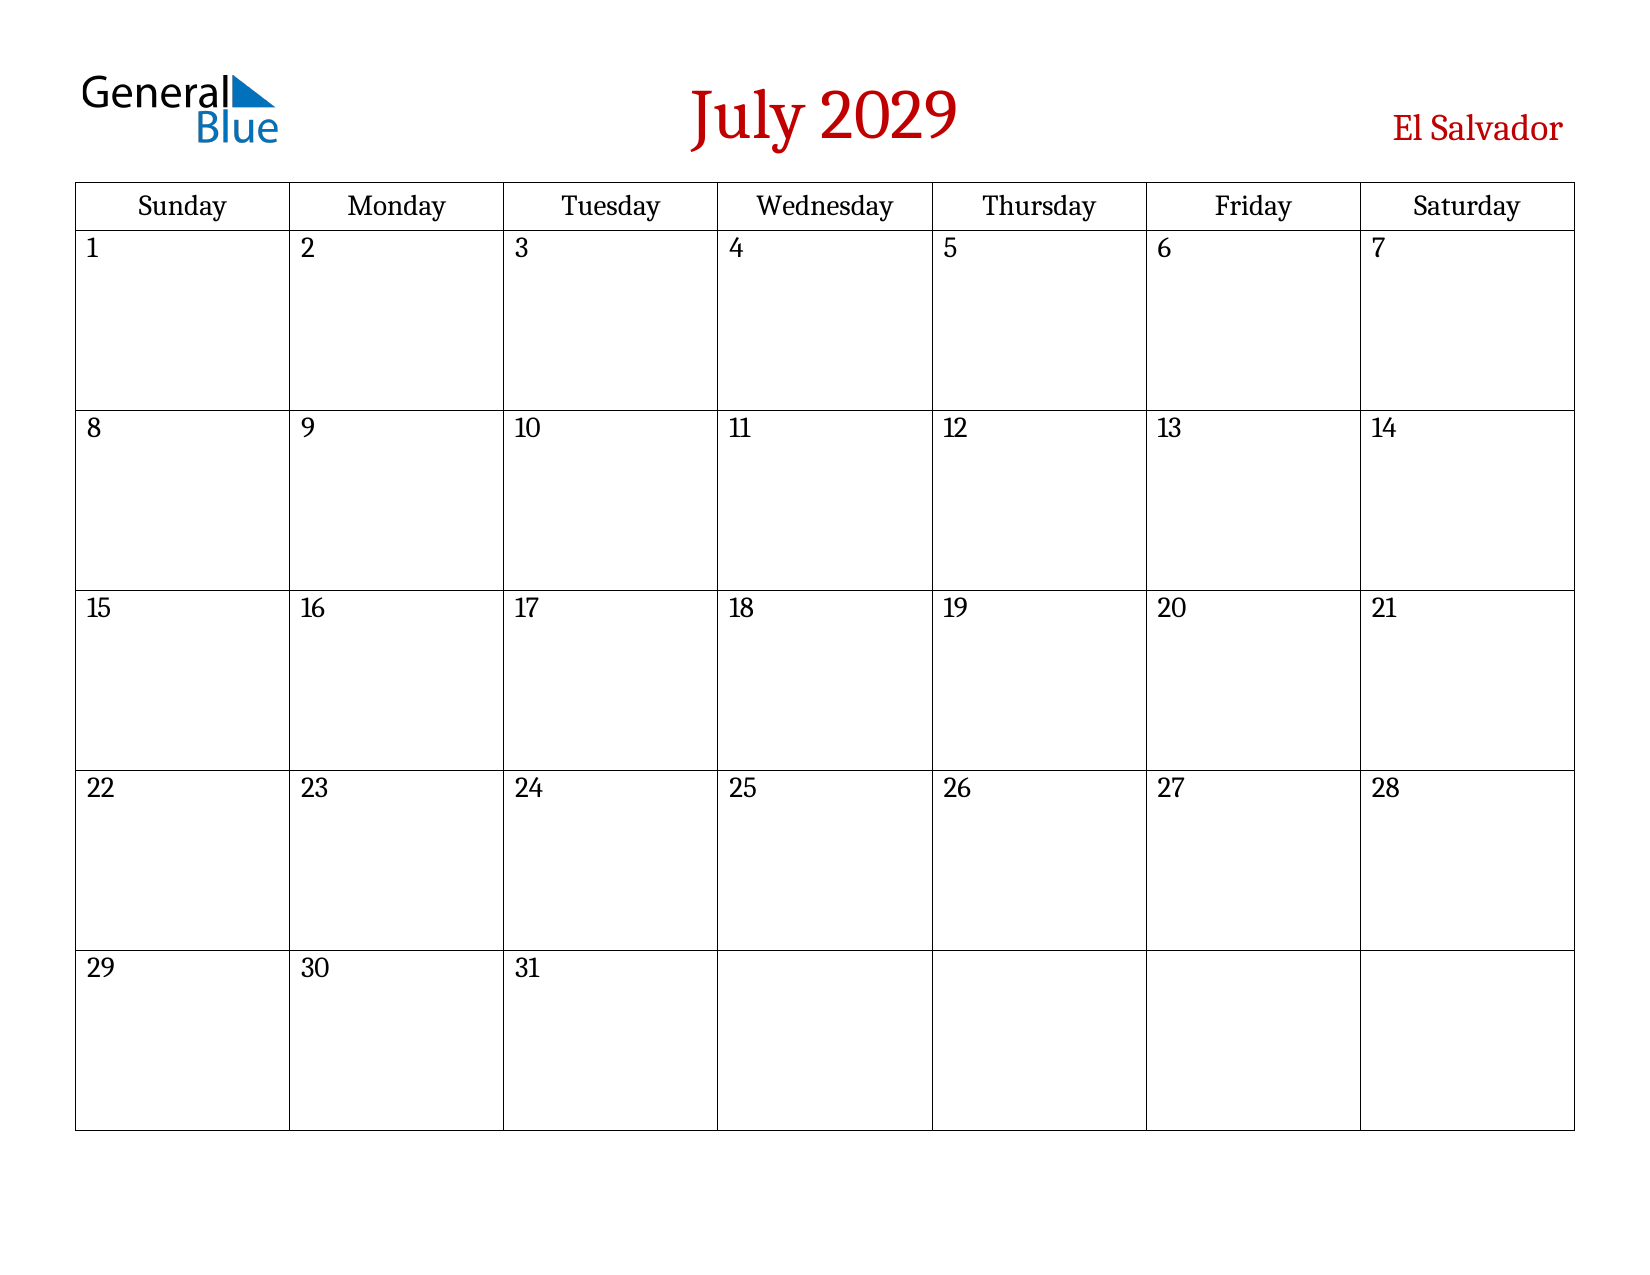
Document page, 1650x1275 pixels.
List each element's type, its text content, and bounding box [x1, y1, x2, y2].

table_header July 2029 [504, 75, 1146, 182]
table_cell 11 [718, 411, 932, 444]
table_cell 29 [76, 951, 289, 985]
table_cell [290, 265, 503, 410]
table_cell Tuesday [504, 183, 717, 230]
table_cell 6 [1147, 231, 1360, 264]
table_cell 4 [718, 231, 932, 264]
table_cell [933, 951, 1146, 985]
table_cell Saturday [1361, 183, 1574, 230]
table_cell 3 [504, 231, 717, 264]
table_cell [933, 445, 1146, 590]
table_cell [933, 985, 1146, 1130]
table_cell [1361, 805, 1574, 950]
table_cell 25 [718, 771, 932, 805]
table_cell 30 [290, 951, 503, 985]
table_cell 20 [1147, 591, 1360, 625]
table_cell [1361, 625, 1574, 770]
table_cell 22 [76, 771, 289, 805]
table_cell [1147, 445, 1360, 590]
table_cell 14 [1361, 411, 1574, 444]
table_cell [290, 985, 503, 1130]
table_cell 31 [504, 951, 717, 985]
table_cell 27 [1147, 771, 1360, 805]
table_cell 9 [290, 411, 503, 444]
table_cell [504, 985, 717, 1130]
table_cell [76, 805, 289, 950]
table_cell [1147, 951, 1360, 985]
table_header El Salvador [1146, 75, 1574, 182]
table_cell [718, 625, 932, 770]
table_cell 19 [933, 591, 1146, 625]
table_cell [290, 805, 503, 950]
table_cell [504, 625, 717, 770]
table_cell [1361, 985, 1574, 1130]
table_cell [1147, 265, 1360, 410]
table_cell 5 [933, 231, 1146, 264]
picture [82, 75, 278, 143]
table_cell [1361, 265, 1574, 410]
table_cell 2 [290, 231, 503, 264]
table_cell Sunday [76, 183, 289, 230]
table_cell 15 [76, 591, 289, 625]
table_cell Friday [1147, 183, 1360, 230]
table_cell [504, 445, 717, 590]
table_cell [504, 805, 717, 950]
table_cell 24 [504, 771, 717, 805]
table_cell Wednesday [718, 183, 932, 230]
table_cell [290, 445, 503, 590]
table_cell [718, 985, 932, 1130]
table_cell [504, 265, 717, 410]
table_cell 18 [718, 591, 932, 625]
table_cell [76, 265, 289, 410]
table_cell [76, 985, 289, 1130]
table_cell 23 [290, 771, 503, 805]
table_cell Monday [290, 183, 503, 230]
table_header [76, 75, 503, 182]
table_cell [1361, 951, 1574, 985]
table_cell 17 [504, 591, 717, 625]
table_cell 13 [1147, 411, 1360, 444]
table_cell [933, 805, 1146, 950]
table_cell [76, 445, 289, 590]
table_cell 26 [933, 771, 1146, 805]
table_cell [933, 265, 1146, 410]
table_cell 7 [1361, 231, 1574, 264]
table_cell [718, 445, 932, 590]
table_cell 10 [504, 411, 717, 444]
table_cell [1361, 445, 1574, 590]
table_cell 28 [1361, 771, 1574, 805]
table_cell Thursday [933, 183, 1146, 230]
table_cell 8 [76, 411, 289, 444]
table_cell 16 [290, 591, 503, 625]
table_cell [1147, 805, 1360, 950]
table_cell [718, 805, 932, 950]
table_cell [1147, 985, 1360, 1130]
table_cell [933, 625, 1146, 770]
table_cell [76, 625, 289, 770]
table_cell 1 [76, 231, 289, 264]
table_cell 21 [1361, 591, 1574, 625]
table_cell [718, 265, 932, 410]
table_cell 12 [933, 411, 1146, 444]
table_cell [290, 625, 503, 770]
table_cell [1147, 625, 1360, 770]
table_cell [718, 951, 932, 985]
